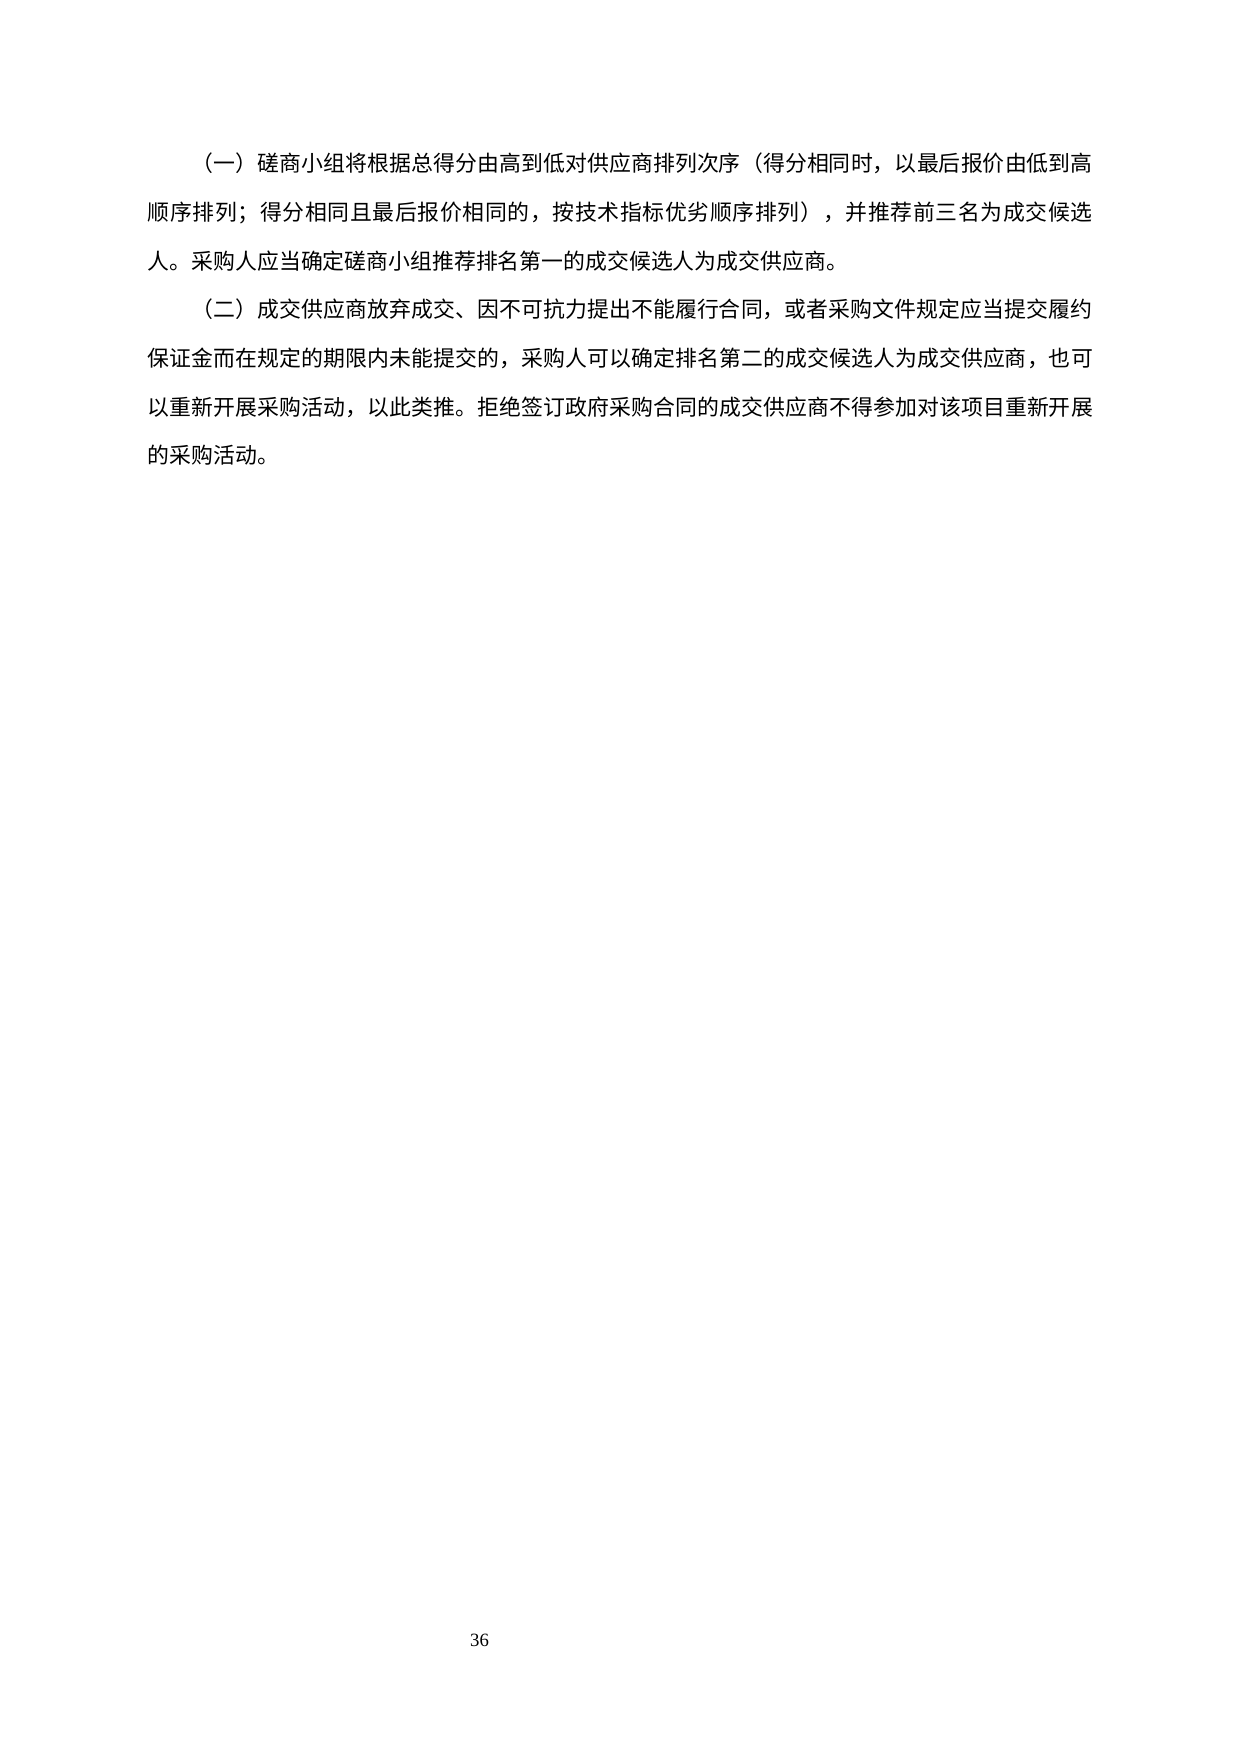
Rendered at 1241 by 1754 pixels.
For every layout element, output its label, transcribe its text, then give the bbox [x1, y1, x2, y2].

text （一）磋商小组将根据总得分由高到低对供应商排列次序（得分相同时，以最后报价由低到高顺序排列；得分相同且最后报价相同的，按技术指标优劣顺序排列），并推荐前三名为成交候选人。采购人应当确定磋商小组推荐排名第一的成交候选人为成交供应商。 [148, 146, 1093, 276]
text （二）成交供应商放弃成交、因不可抗力提出不能履行合同，或者采购文件规定应当提交履约保证金而在规定的期限内未能提交的，采购人可以确定排名第二的成交候选人为成交供应商，也可以重新开展采购活动，以此类推。拒绝签订政府采购合同的成交供应商不得参加对该项目重新开展的采购活动。 [148, 292, 1093, 470]
